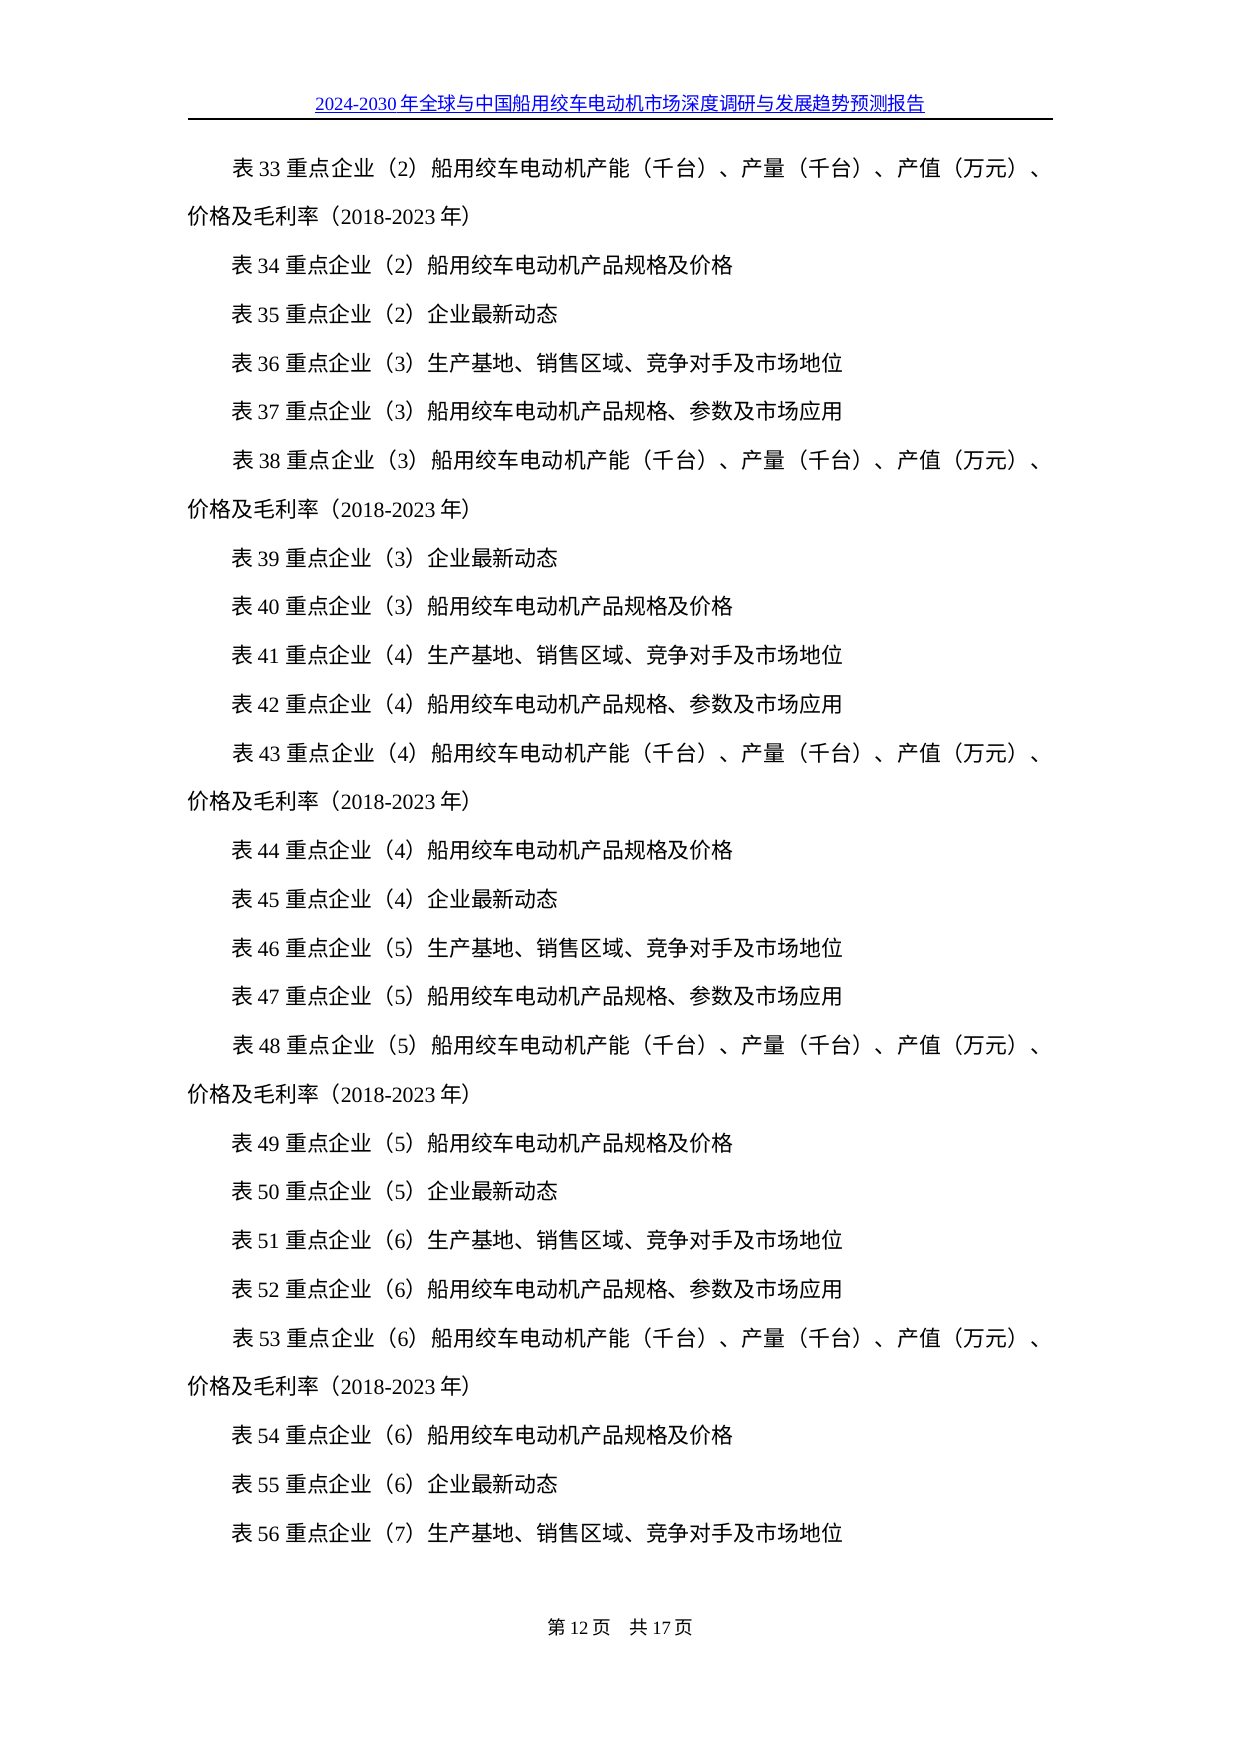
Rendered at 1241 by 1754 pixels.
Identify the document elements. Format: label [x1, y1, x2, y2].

text [187, 150, 1053, 1548]
